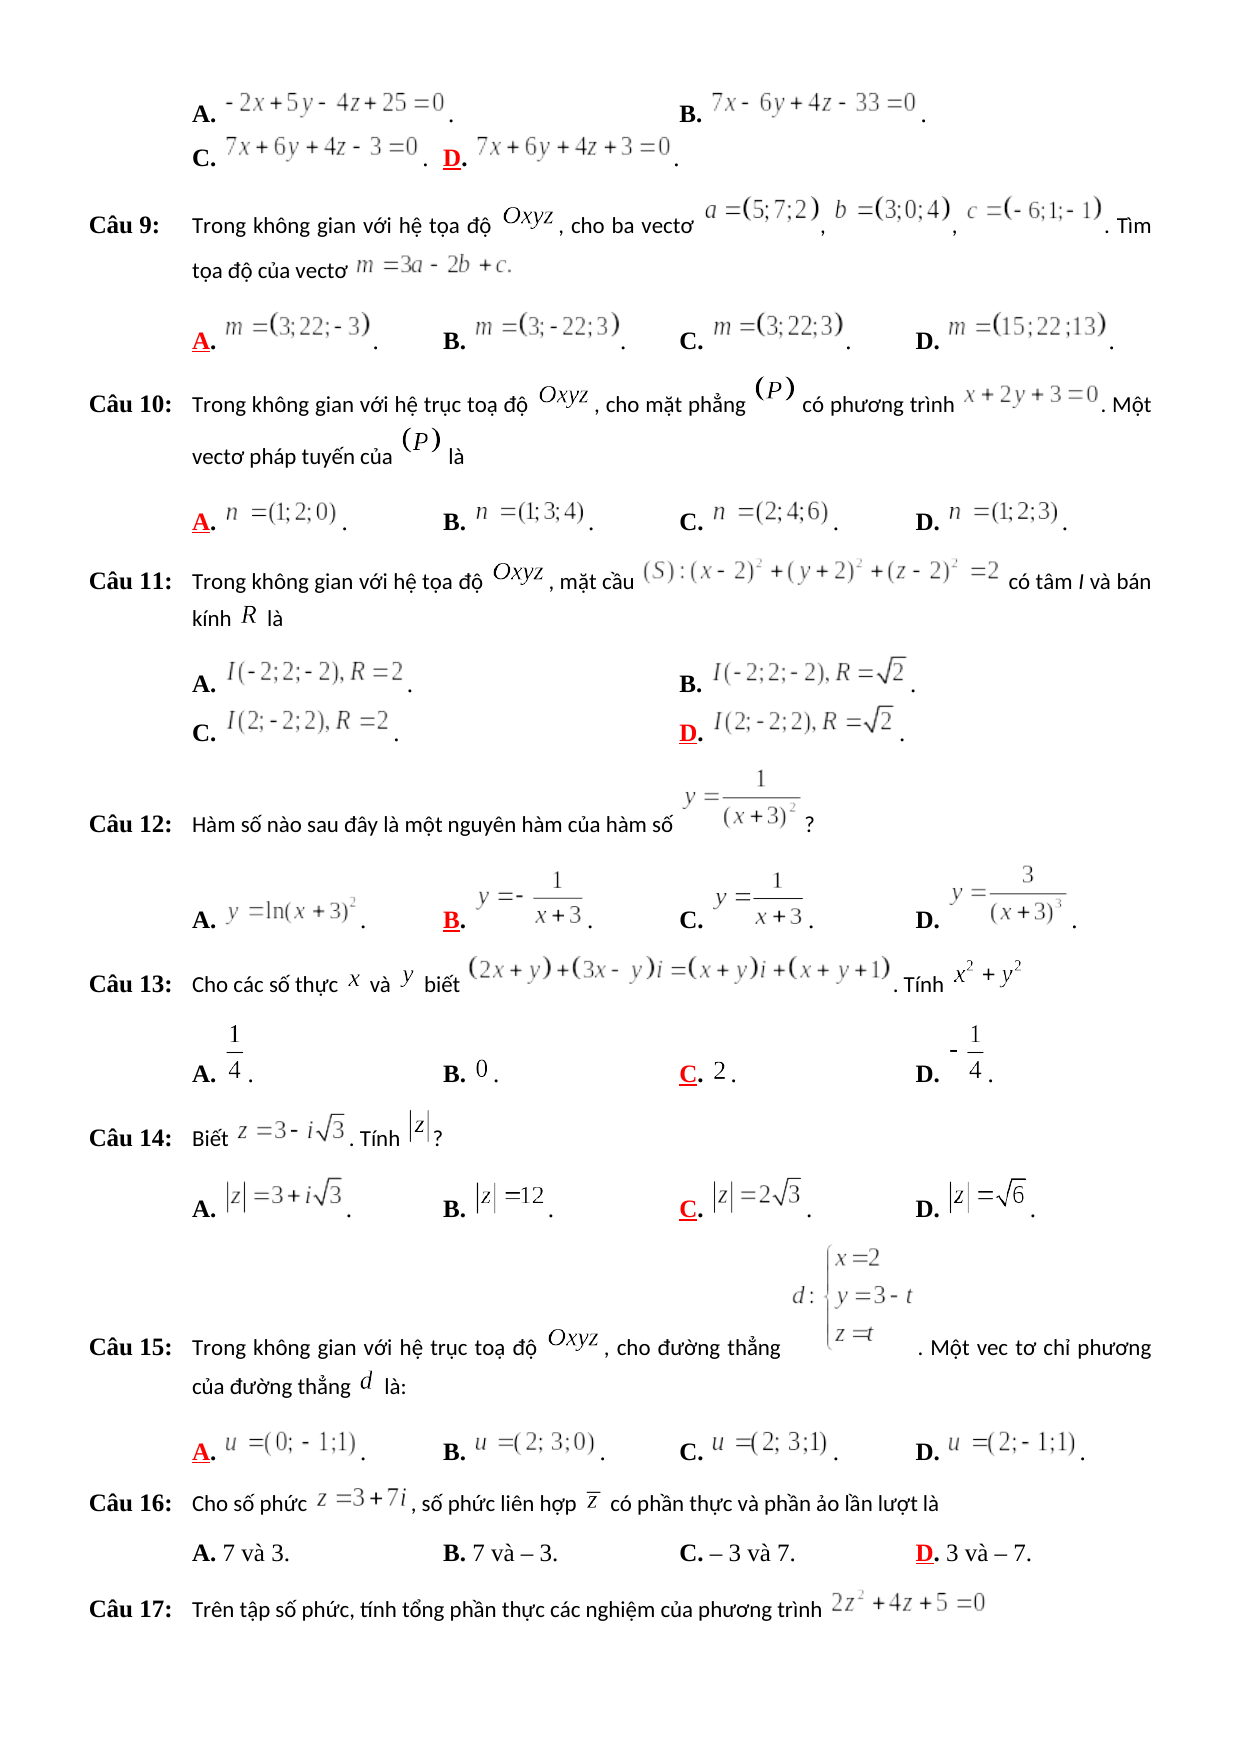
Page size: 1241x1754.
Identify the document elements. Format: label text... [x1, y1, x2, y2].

text C. . D. . [192, 702, 1152, 746]
text A. . B. . [192, 653, 1152, 697]
text A. . B. . C. . D. . [192, 1019, 1152, 1088]
text Câu 16: Cho số phức , số phức liên hợp có phần thực và phần ảo lần lượt là [88, 1482, 1152, 1517]
text Câu 13: Cho các số thực và biết . Tính [88, 951, 1152, 998]
text A. . B. . C. . D. . [192, 859, 1152, 934]
text Câu 12: Hàm số nào sau đây là một nguyên hàm của hàm số ? [88, 763, 1152, 838]
text Câu 9: Trong không gian với hệ tọa độ , cho ba vectơ , , . Tìm tọa độ của vectơ [88, 189, 1152, 284]
text Câu 14: Biết . Tính ? [88, 1105, 1152, 1152]
text A. . B. . C. . D. . [192, 491, 1152, 535]
text A. . B. . [192, 88, 1152, 128]
text A. . B. . C. . D. . [192, 1173, 1152, 1223]
text A. 7 và 3. B. 7 và – 3. C. – 3 và 7. D. 3 và – 7. [192, 1538, 1152, 1567]
text C. . D. . [192, 132, 1152, 172]
text Câu 15: Trong không gian với hệ trục toạ độ , cho đường thẳng . Một vec tơ chỉ phương của đường thẳng là: [88, 1240, 1152, 1400]
text Câu 11: Trong không gian với hệ tọa độ , mặt cầu có tâm I và bán kính là [88, 552, 1152, 632]
text A. . B. . C. . D. . [192, 1421, 1152, 1466]
text A. . B. . C. . D. . [192, 305, 1152, 355]
text Câu 10: Trong không gian với hệ trục toạ độ , cho mặt phẳng có phương trình . Một vectơ pháp tuyến của là [88, 372, 1152, 470]
text Câu 17: Trên tập số phức, tính tổng phần thực các nghiệm của phương trình [88, 1583, 1152, 1623]
